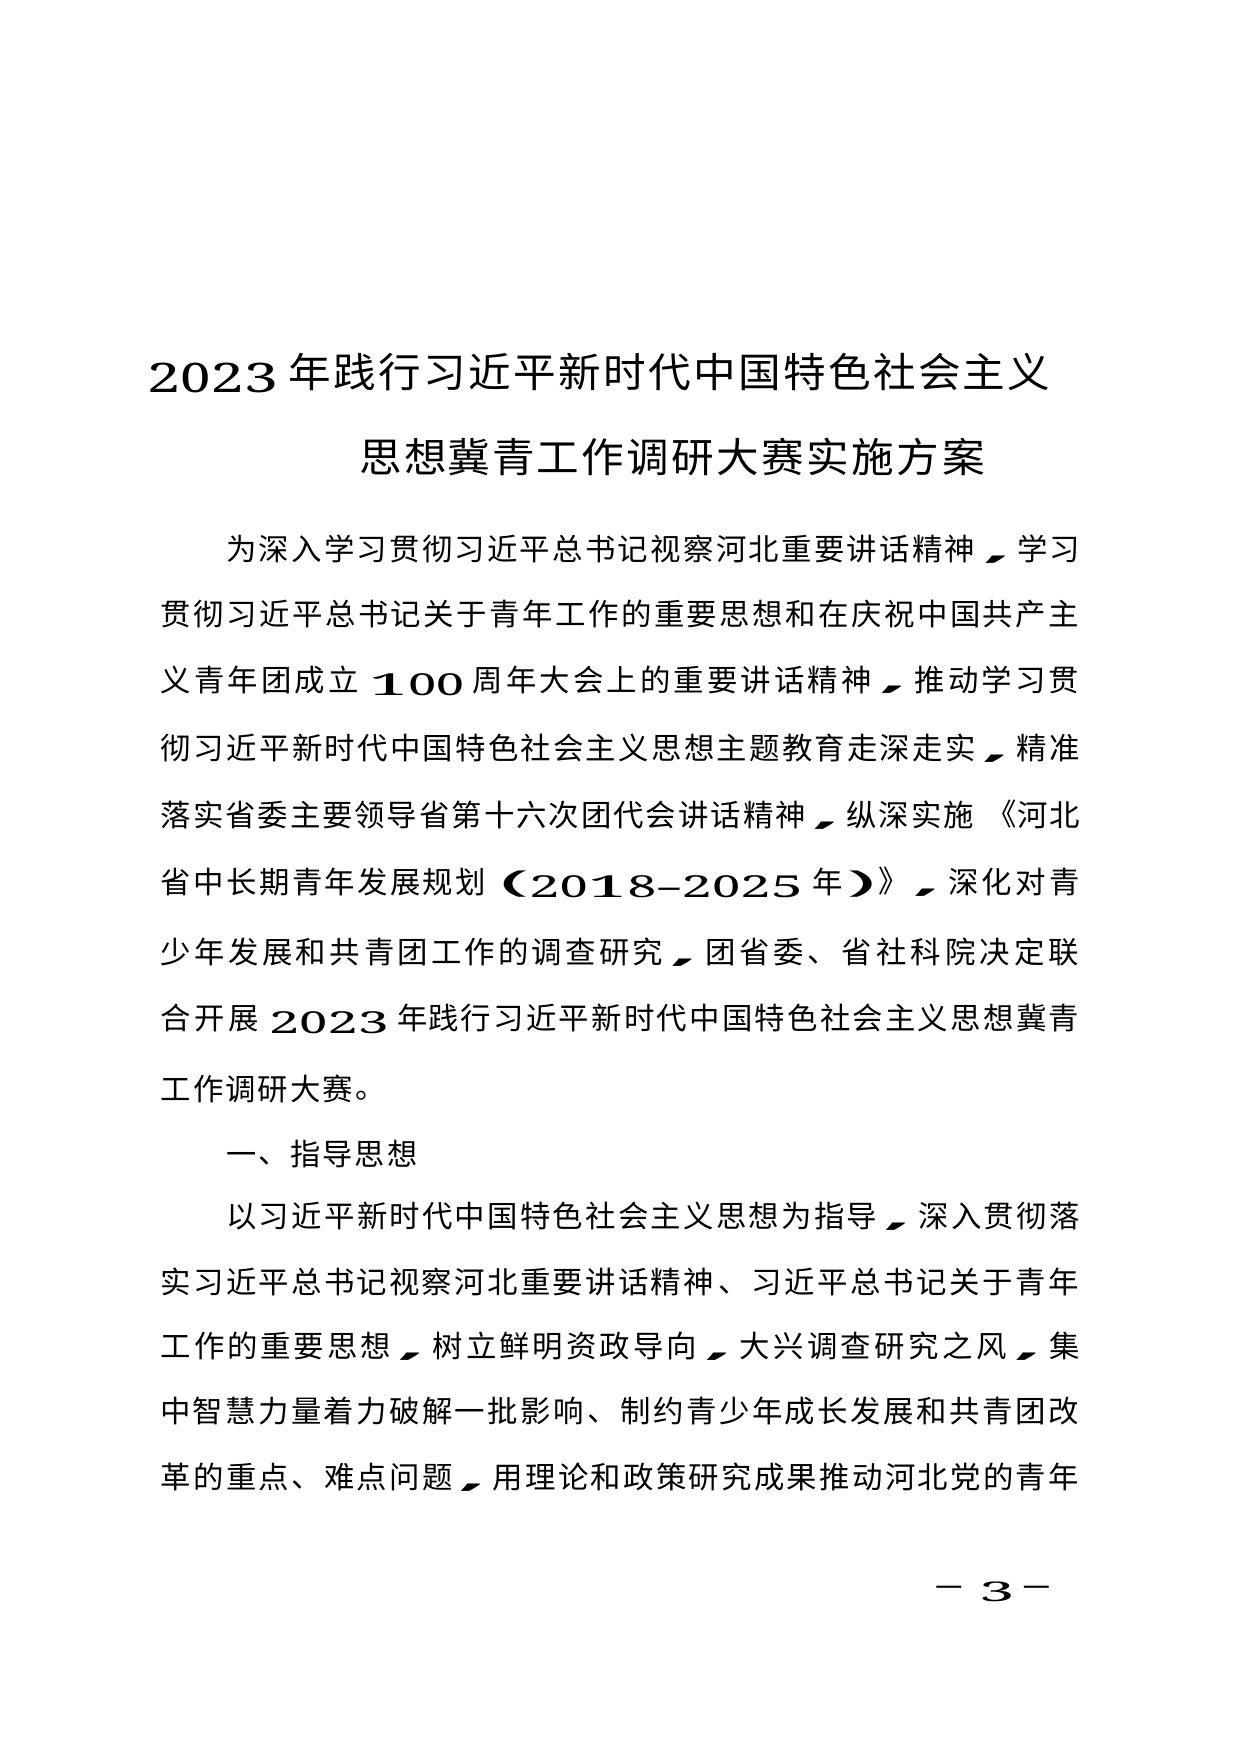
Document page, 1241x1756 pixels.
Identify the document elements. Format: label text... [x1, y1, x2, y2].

text 一、指导思想 [226, 1131, 1109, 1174]
subtitle 2023年践行习近平新时代中国特色社会主义思想冀青工作调研大赛实施方案 [147, 340, 1083, 484]
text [161, 1193, 1080, 1497]
text 为深入学习贯彻习近平总书记视察河北重要讲话精神,学习贯彻习近平总书记关于青年工作的重要思想和在庆祝中国共产主义青年团成立100周年大会上的重要讲话精神,推动学习贯彻习近平新时代中国特色社会主义思想主题教育走深走实,精准落实省委主要领导省第十六次团代会讲话精神,纵深实施 《河北省中长期青年发展规划 (2018-2025年)》,深化对青少年发展和共青团工作的调查研究,团省委、省社科院决定联合开展2023 年践行习近平新时代中国特色社会主义思想冀青工作调研大赛。 [161, 526, 1080, 1109]
